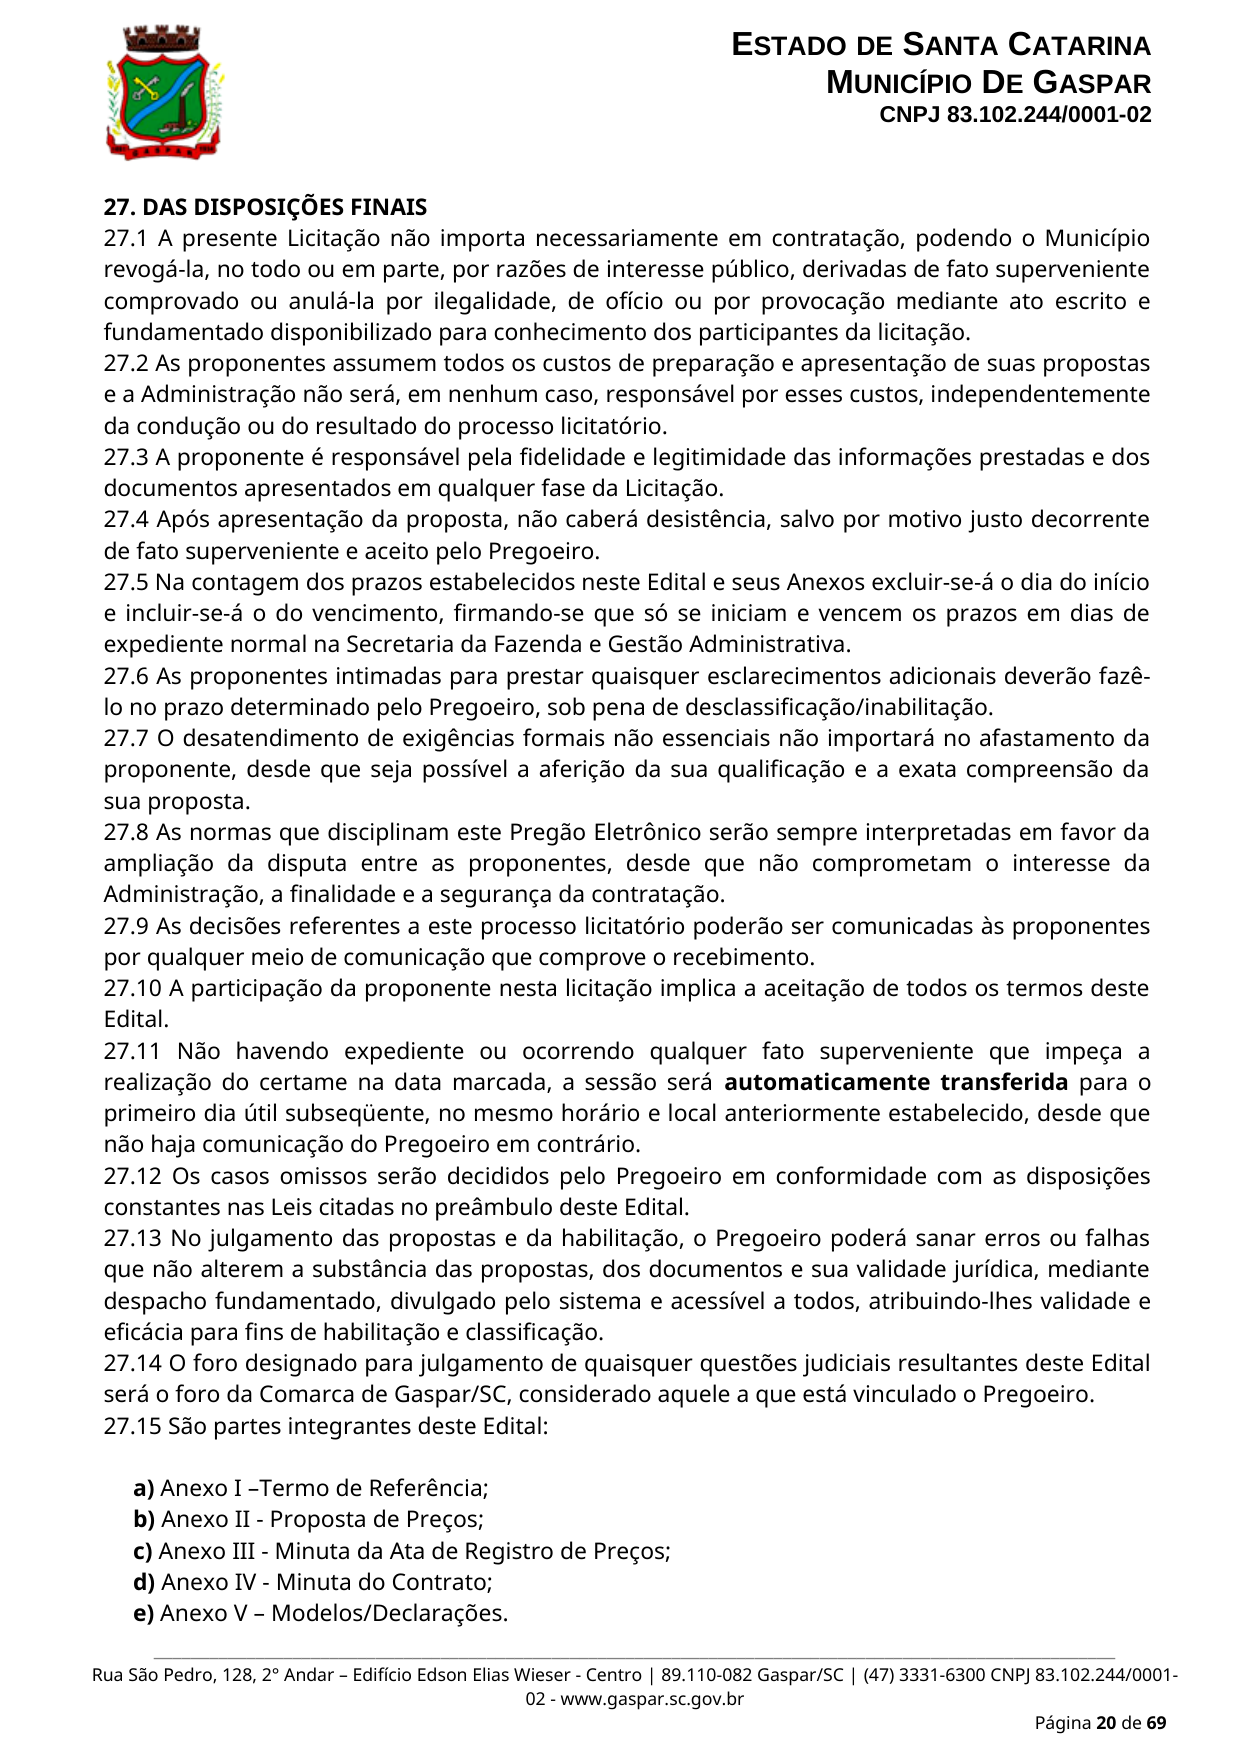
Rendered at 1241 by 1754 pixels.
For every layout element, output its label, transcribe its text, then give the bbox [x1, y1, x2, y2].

text a) Anexo I –Termo de Referência; [133, 1472, 1152, 1503]
text 27.1 A presente Licitação não importa necessariamente em contratação, podendo o Município revogá-la, no todo ou em parte, por razões de interesse público, derivadas de fato superveniente comprovado ou anulá-la por ilegalidade, de ofício ou por provocação mediante ato escrito e fundamentado disponibilizado para conhecimento dos participantes da licitação. [103, 222, 1152, 347]
text 27.9 As decisões referentes a este processo licitatório poderão ser comunicadas às proponentes por qualquer meio de comunicação que comprove o recebimento. [103, 910, 1152, 972]
text d) Anexo IV - Minuta do Contrato; [133, 1566, 1152, 1597]
text b) Anexo II - Proposta de Preços; [133, 1503, 1152, 1535]
text 27.13 No julgamento das propostas e da habilitação, o Pregoeiro poderá sanar erros ou falhas que não alterem a substância das propostas, dos documentos e sua validade jurídica, mediante despacho fundamentado, divulgado pelo sistema e acessível a todos, atribuindo-lhes validade e eficácia para fins de habilitação e classificação. [103, 1222, 1152, 1347]
text 27.4 Após apresentação da proposta, não caberá desistência, salvo por motivo justo decorrente de fato superveniente e aceito pelo Pregoeiro. [103, 503, 1152, 566]
text 27.12 Os casos omissos serão decididos pelo Pregoeiro em conformidade com as disposições constantes nas Leis citadas no preâmbulo deste Edital. [103, 1160, 1152, 1222]
text e) Anexo V – Modelos/Declarações. [265, 1597, 1152, 1628]
text 27.10 A participação da proponente nesta licitação implica a aceitação de todos os termos deste Edital. [103, 972, 1152, 1035]
text 27.3 A proponente é responsável pela fidelidade e legitimidade das informações prestadas e dos documentos apresentados em qualquer fase da Licitação. [103, 441, 1152, 503]
text 27.14 O foro designado para julgamento de quaisquer questões judiciais resultantes deste Edital será o foro da Comarca de Gaspar/SC, considerado aquele a que está vinculado o Pregoeiro. [103, 1347, 1152, 1410]
text e) Anexo V – Modelos/Declarações. [133, 1597, 214, 1628]
text 27.5 Na contagem dos prazos estabelecidos neste Edital e seus Anexos excluir-se-á o dia do início e incluir-se-á o do vencimento, firmando-se que só se iniciam e vencem os prazos em dias de expediente normal na Secretaria da Fazenda e Gestão Administrativa. [103, 566, 1152, 660]
text 27.11 Não havendo expediente ou ocorrendo qualquer fato superveniente que impeça a realização do certame na data marcada, a sessão será automaticamente transferida para o primeiro dia útil subseqüente, no mesmo horário e local anteriormente estabelecido, desde que não haja comunicação do Pregoeiro em contrário. [103, 1035, 1152, 1160]
text 27.8 As normas que disciplinam este Pregão Eletrônico serão sempre interpretadas em favor da ampliação da disputa entre as proponentes, desde que não comprometam o interesse da Administração, a finalidade e a segurança da contratação. [103, 816, 1152, 910]
text 27. DAS DISPOSIÇÕES FINAIS [103, 191, 1152, 222]
text 27.15 São partes integrantes deste Edital: [103, 1410, 1152, 1441]
picture [103, 23, 230, 163]
text 27.7 O desatendimento de exigências formais não essenciais não importará no afastamento da proponente, desde que seja possível a aferição da sua qualificação e a exata compreensão da sua proposta. [103, 722, 1152, 816]
text c) Anexo III - Minuta da Ata de Registro de Preços; [133, 1535, 1152, 1566]
text 27.2 As proponentes assumem todos os custos de preparação e apresentação de suas propostas e a Administração não será, em nenhum caso, responsável por esses custos, independentemente da condução ou do resultado do processo licitatório. [103, 347, 1152, 441]
text 27.6 As proponentes intimadas para prestar quaisquer esclarecimentos adicionais deverão fazê-lo no prazo determinado pelo Pregoeiro, sob pena de desclassificação/inabilitação. [103, 660, 1152, 722]
